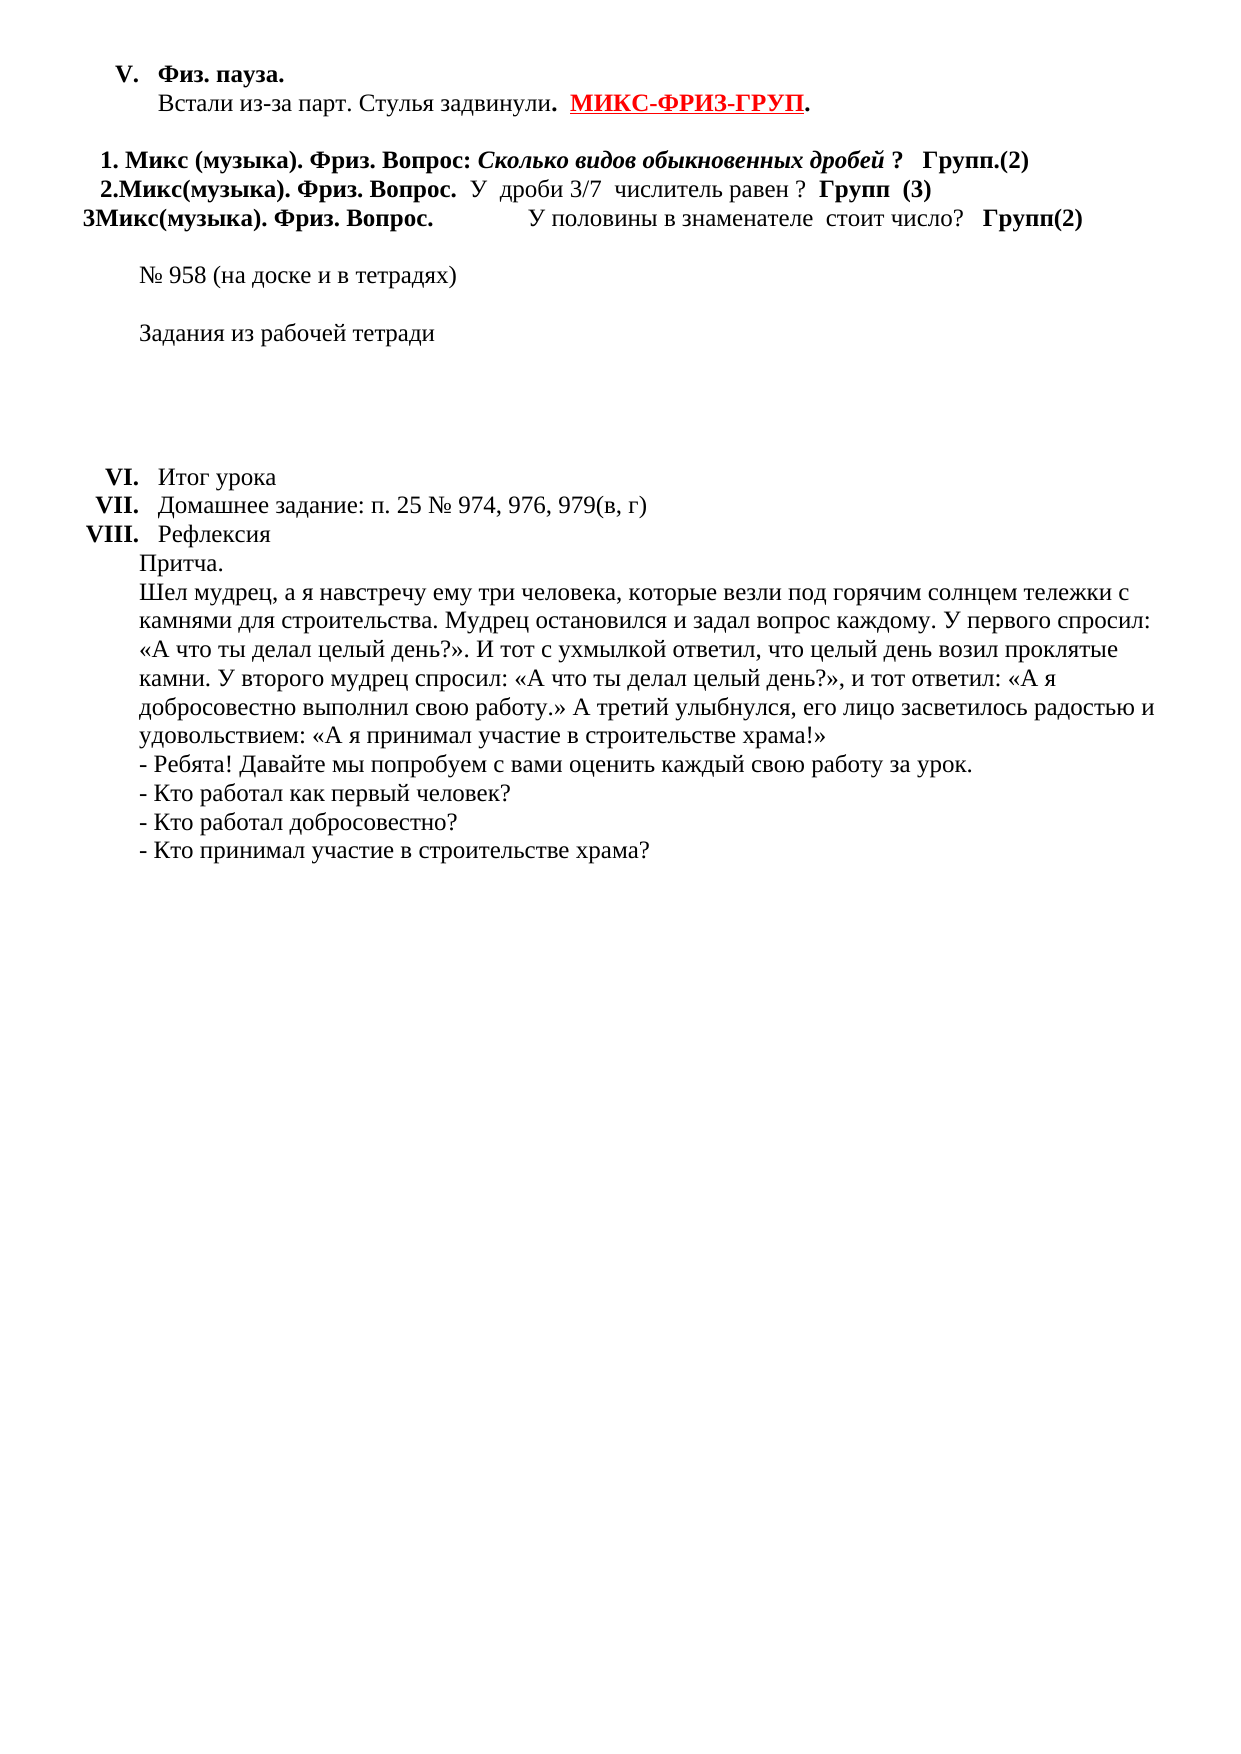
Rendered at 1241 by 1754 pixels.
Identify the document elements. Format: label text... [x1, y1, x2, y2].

text - Кто работал добросовестно? [139, 807, 1181, 835]
text Задания из рабочей тетради [139, 318, 1181, 347]
text - Кто работал как первый человек? [139, 778, 1181, 807]
text - Кто принимал участие в строительстве храма? [139, 835, 1181, 864]
text Шел мудрец, а я навстречу ему три человека, которые везли под горячим солнцем тележки с камнями для строительства. Мудрец остановился и задал вопрос каждому. У первого спросил: «А что ты делал целый день?». И тот с ухмылкой ответил, что целый день возил проклятые камни. У второго мудрец спросил: «А что ты делал целый день?», и тот ответил: «А я добросовестно выполнил свою работу.» А третий улыбнулся, его лицо засветилось радостью и удовольствием: «А я принимал участие в строительстве храма!» [139, 577, 1181, 749]
list 2.Микс(музыка). Фриз. Вопрос. У дроби 3/7 числитель равен ? Групп (3) [70, 174, 1181, 203]
list Итог урока [139, 462, 1181, 490]
list Домашнее задание: п. 25 № 974, 976, 979(в, г) [139, 490, 1181, 519]
text № 958 (на доске и в тетрадях) [139, 260, 1181, 289]
text Притча. [139, 548, 1181, 577]
text 3Микс(музыка). Фриз. Вопрос. [83, 203, 446, 232]
list Физ. пауза. [139, 59, 1181, 88]
list Рефлексия [139, 519, 1181, 548]
text - Ребята! Давайте мы попробуем с вами оценить каждый свою работу за урок. [139, 749, 1181, 778]
text У половины в знаменателе стоит число? Групп(2) [446, 203, 1181, 232]
list Встали из-за парт. Стулья задвинули. МИКС-ФРИЗ-ГРУП. [158, 88, 1181, 117]
list 1. Микс (музыка). Фриз. Вопрос: Сколько видов обыкновенных дробей ? Групп.(2) [70, 145, 1181, 174]
